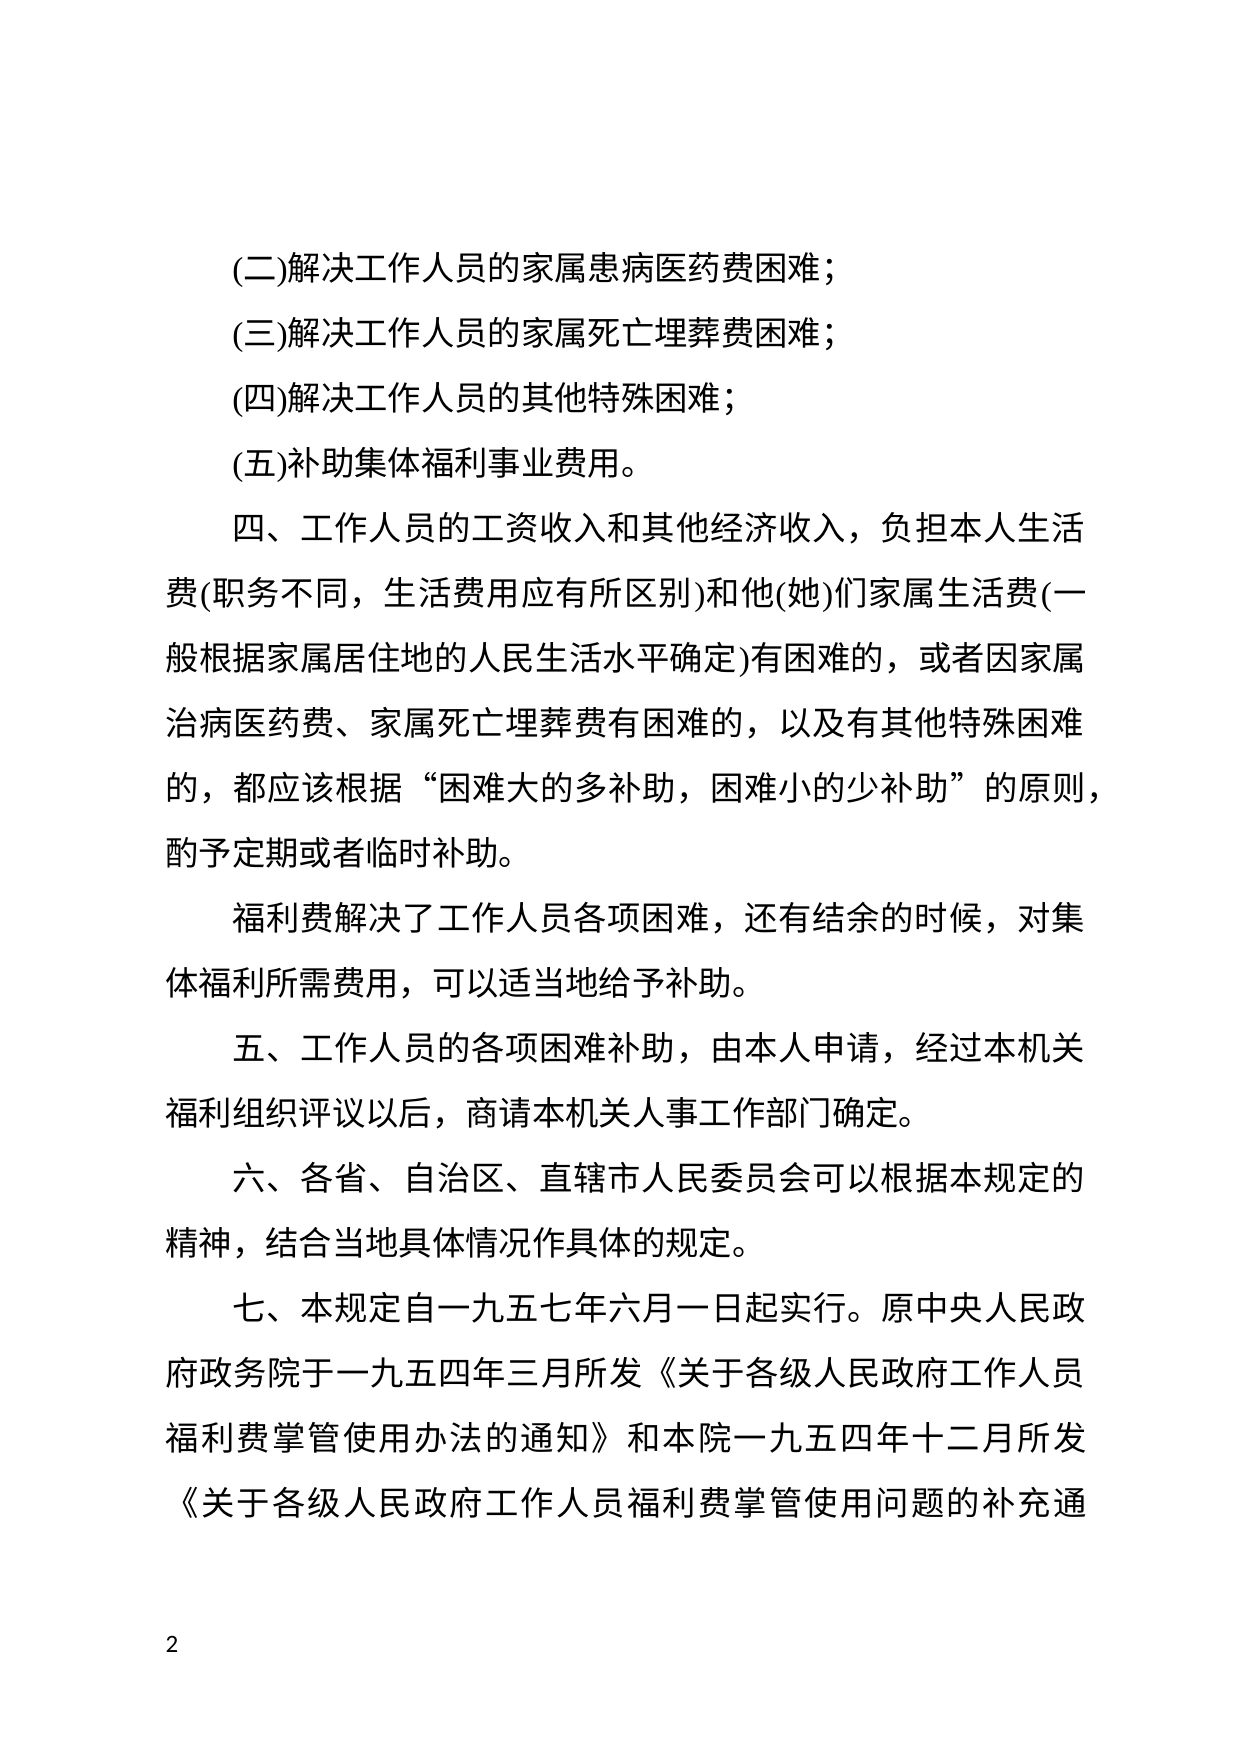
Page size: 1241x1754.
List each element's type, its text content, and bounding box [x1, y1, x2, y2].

text (四)解决工作人员的其他特殊困难； [165, 363, 1087, 428]
text 五、工作人员的各项困难补助，由本人申请，经过本机关福利组织评议以后，商请本机关人事工作部门确定。 [165, 1013, 1087, 1143]
text 福利费解决了工作人员各项困难，还有结余的时候，对集体福利所需费用，可以适当地给予补助。 [165, 883, 1087, 1013]
text (三)解决工作人员的家属死亡埋葬费困难； [165, 298, 1087, 363]
text (五)补助集体福利事业费用。 [165, 428, 1087, 493]
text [165, 1273, 1087, 1533]
text 四、工作人员的工资收入和其他经济收入，负担本人生活费(职务不同，生活费用应有所区别)和他(她)们家属生活费(一般根据家属居住地的人民生活水平确定)有困难的，或者因家属治病医药费、家属死亡埋葬费有困难的，以及有其他特殊困难的，都应该根据“困难大的多补助，困难小的少补助”的原则，酌予定期或者临时补助。 [165, 493, 1087, 883]
text 六、各省、自治区、直辖市人民委员会可以根据本规定的精神，结合当地具体情况作具体的规定。 [165, 1143, 1087, 1273]
text (二)解决工作人员的家属患病医药费困难； [165, 233, 1087, 298]
